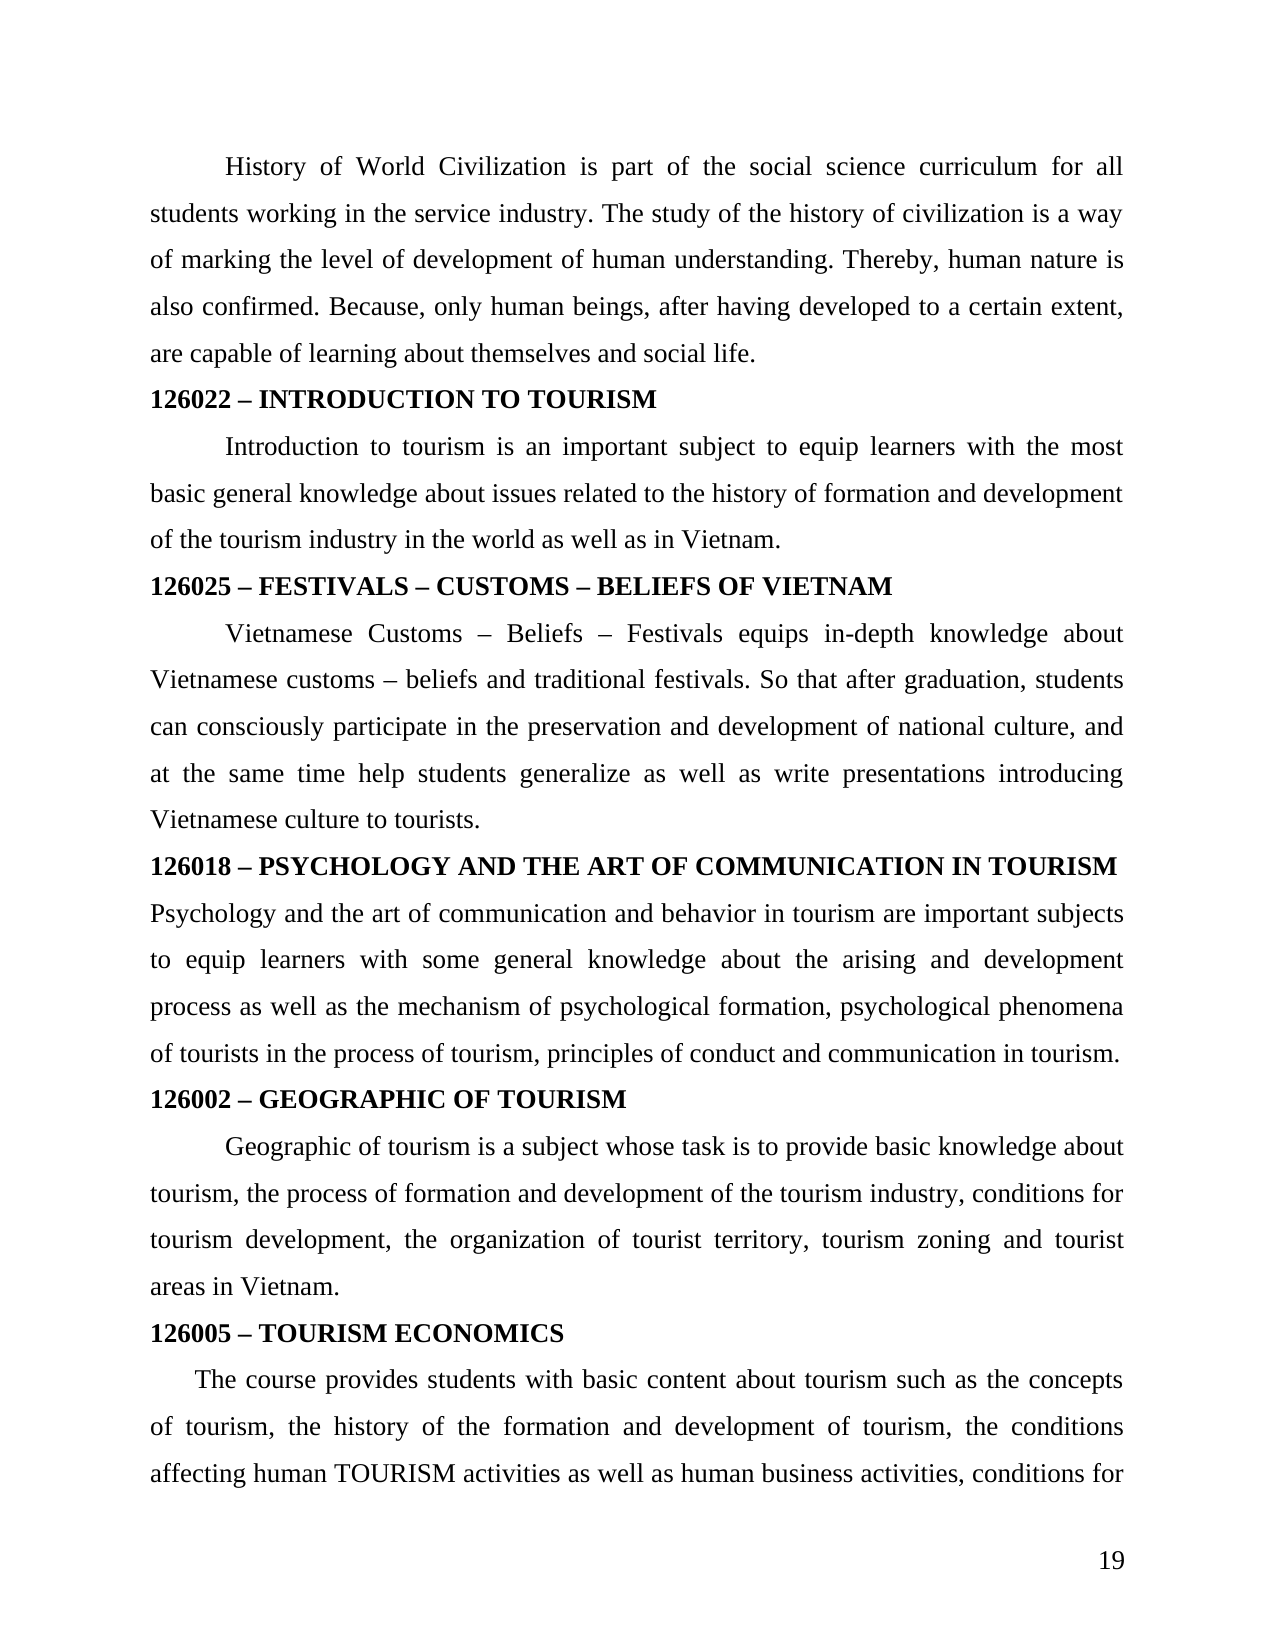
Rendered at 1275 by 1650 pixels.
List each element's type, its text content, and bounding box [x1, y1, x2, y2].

text Psychology and the art of communication and behavior in tourism are important subjects to equip learners with some general knowledge about the arising and development process as well as the mechanism of psychological formation, psychological phenomena of tourists in the process of tourism, principles of conduct and communication in tourism. [150, 897, 1125, 1068]
text Introduction to tourism is an important subject to equip learners with the most basic general knowledge about issues related to the history of formation and development of the tourism industry in the world as well as in Vietnam. [150, 430, 1125, 554]
text Vietnamese Customs – Beliefs – Festivals equips in-depth knowledge about Vietnamese customs – beliefs and traditional festivals. So that after graduation, students can consciously participate in the preservation and development of national culture, and at the same time help students generalize as well as write presentations introducing Vietnamese culture to tourists. [150, 617, 1125, 834]
text Geographic of tourism is a subject whose task is to provide basic knowledge about tourism, the process of formation and development of the tourism industry, conditions for tourism development, the organization of tourist territory, tourism zoning and tourist areas in Vietnam. [150, 1130, 1125, 1301]
text History of World Civilization is part of the social science curriculum for all students working in the service industry. The study of the history of civilization is a way of marking the level of development of human understanding. Thereby, human nature is also confirmed. Because, only human beings, after having developed to a certain extent, are capable of learning about themselves and social life. [150, 150, 1125, 368]
text 126018 – PSYCHOLOGY AND THE ART OF COMMUNICATION IN TOURISM [150, 850, 1125, 881]
text 126022 – INTRODUCTION TO TOURISM [150, 383, 1125, 414]
text 126002 – GEOGRAPHIC OF TOURISM [150, 1083, 1125, 1114]
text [150, 1363, 1125, 1488]
text 126005 – TOURISM ECONOMICS [150, 1317, 1125, 1348]
text 126025 – FESTIVALS – CUSTOMS – BELIEFS OF VIETNAM [150, 570, 1125, 601]
